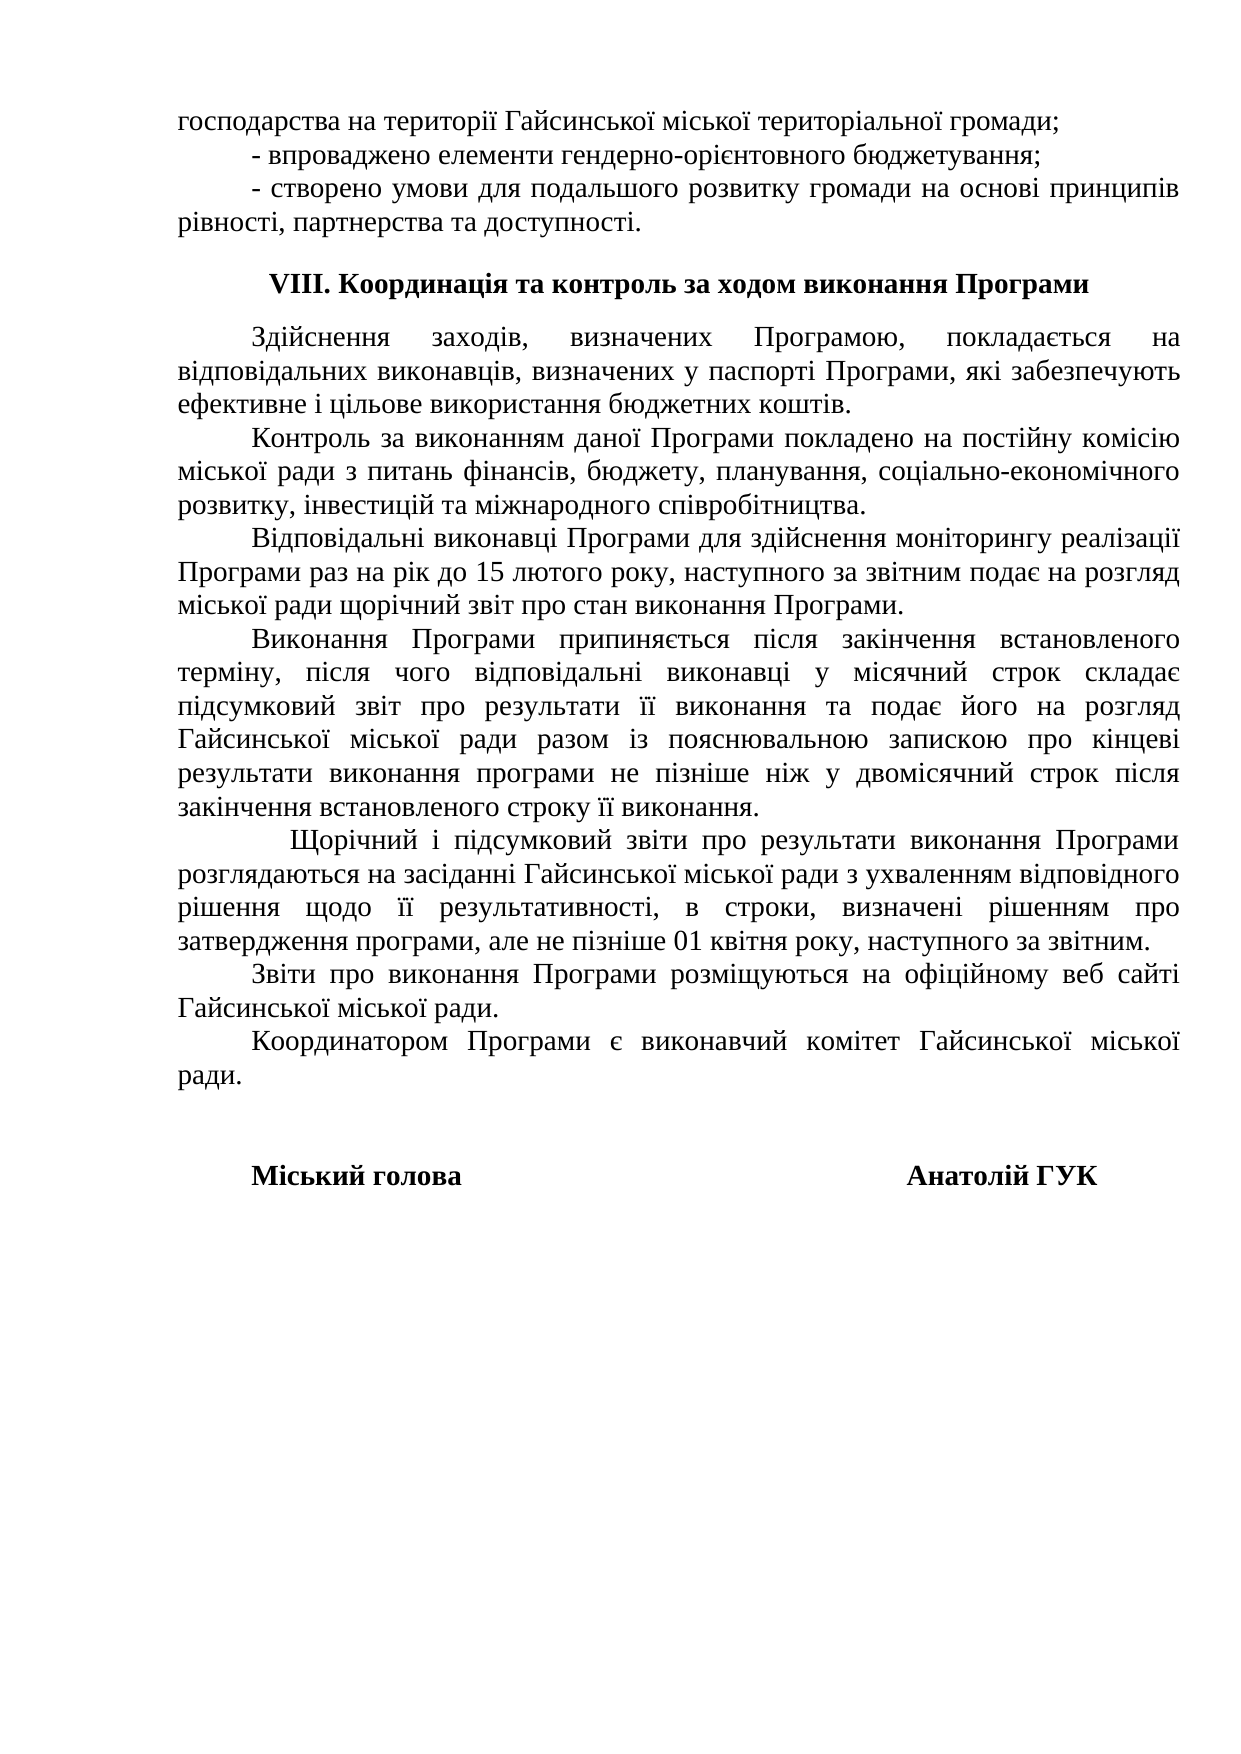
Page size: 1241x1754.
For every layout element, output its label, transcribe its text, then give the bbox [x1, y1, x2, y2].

text Контроль за виконанням даної Програми покладено на постійну комісію міської ради з питань фінансів, бюджету, планування, соціально-економічного розвитку, інвестицій та міжнародного співробітництва. [177, 420, 1181, 520]
text Щорічний і підсумковий звіти про результати виконання Програми розглядаються на засіданні Гайсинської міської ради з ухваленням відповідного рішення щодо її результативності, в строки, визначені рішенням про затвердження програми, але не пізніше 01 квітня року, наступного за звітним. [177, 822, 1181, 956]
text Звіти про виконання Програми розміщуються на офіційному веб сайті Гайсинської міської ради. [177, 956, 1181, 1023]
text Виконання Програми припиняється після закінчення встановленого терміну, після чого відповідальні виконавці у місячний строк складає підсумковий звіт про результати її виконання та подає його на розгляд Гайсинської міської ради разом із пояснювальною запискою про кінцеві результати виконання програми не пізніше ніж у двомісячний строк після закінчення встановленого строку її виконання. [177, 621, 1181, 822]
text Координатором Програми є виконавчий комітет Гайсинської міської ради. [177, 1023, 1181, 1091]
text - створено умови для подальшого розвитку громади на основі принципів рівності, партнерства та доступності. [177, 171, 1181, 238]
text Відповідальні виконавці Програми для здійснення моніторингу реалізації Програми раз на рік до 15 лютого року, наступного за звітним подає на розгляд міської ради щорічний звіт про стан виконання Програми. [177, 520, 1181, 621]
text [177, 103, 1181, 137]
text Здійснення заходів, визначених Програмою, покладається на відповідальних виконавців, визначених у паспорті Програми, які забезпечують ефективне і цільове використання бюджетних коштів. [177, 319, 1181, 420]
text VIII. Координація та контроль за ходом виконання Програми [177, 266, 1181, 300]
text - впроваджено елементи гендерно-орієнтовного бюджетування; [177, 137, 1181, 171]
text Міський голова Анатолій ГУК [177, 1158, 1181, 1191]
